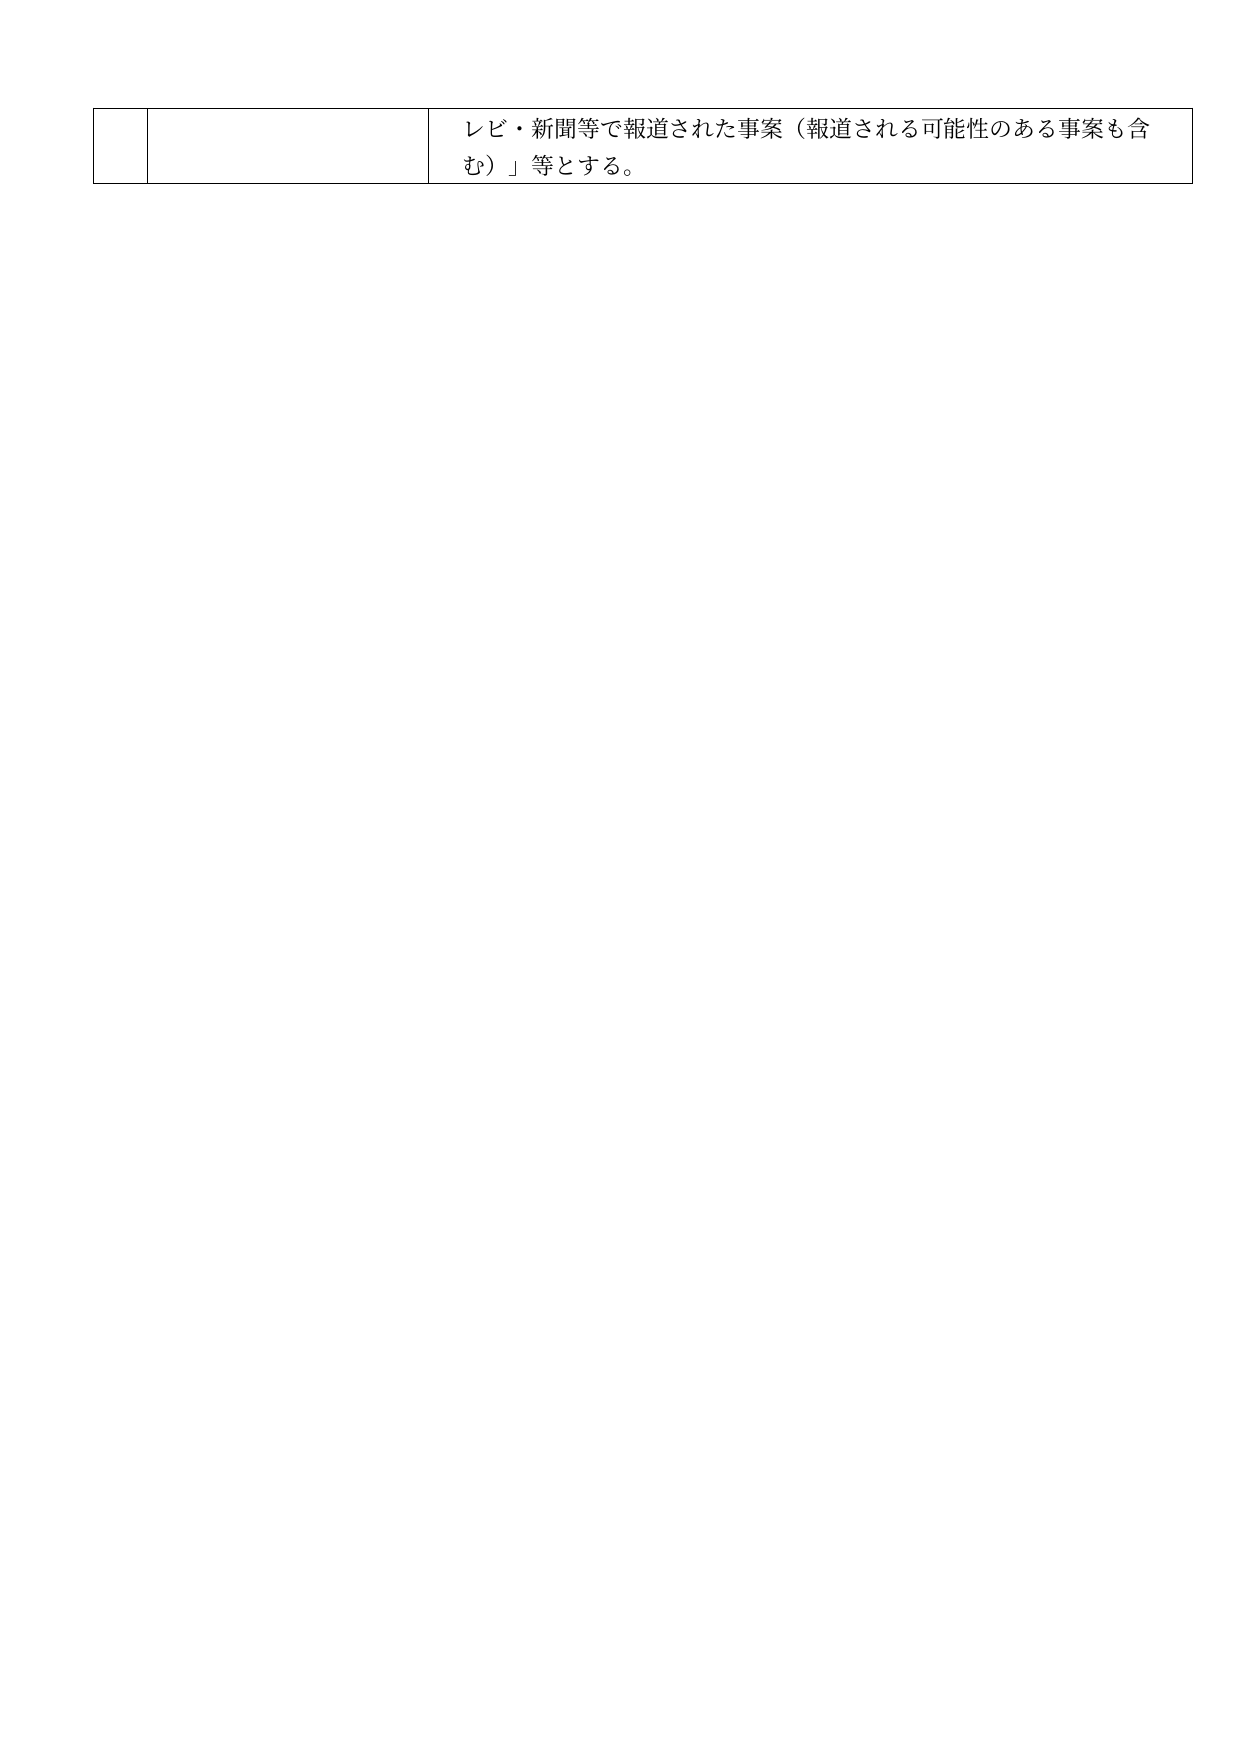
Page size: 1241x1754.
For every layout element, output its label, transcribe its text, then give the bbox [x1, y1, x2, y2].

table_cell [429, 109, 1192, 183]
table_cell ⑤ [94, 109, 147, 183]
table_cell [148, 109, 428, 183]
